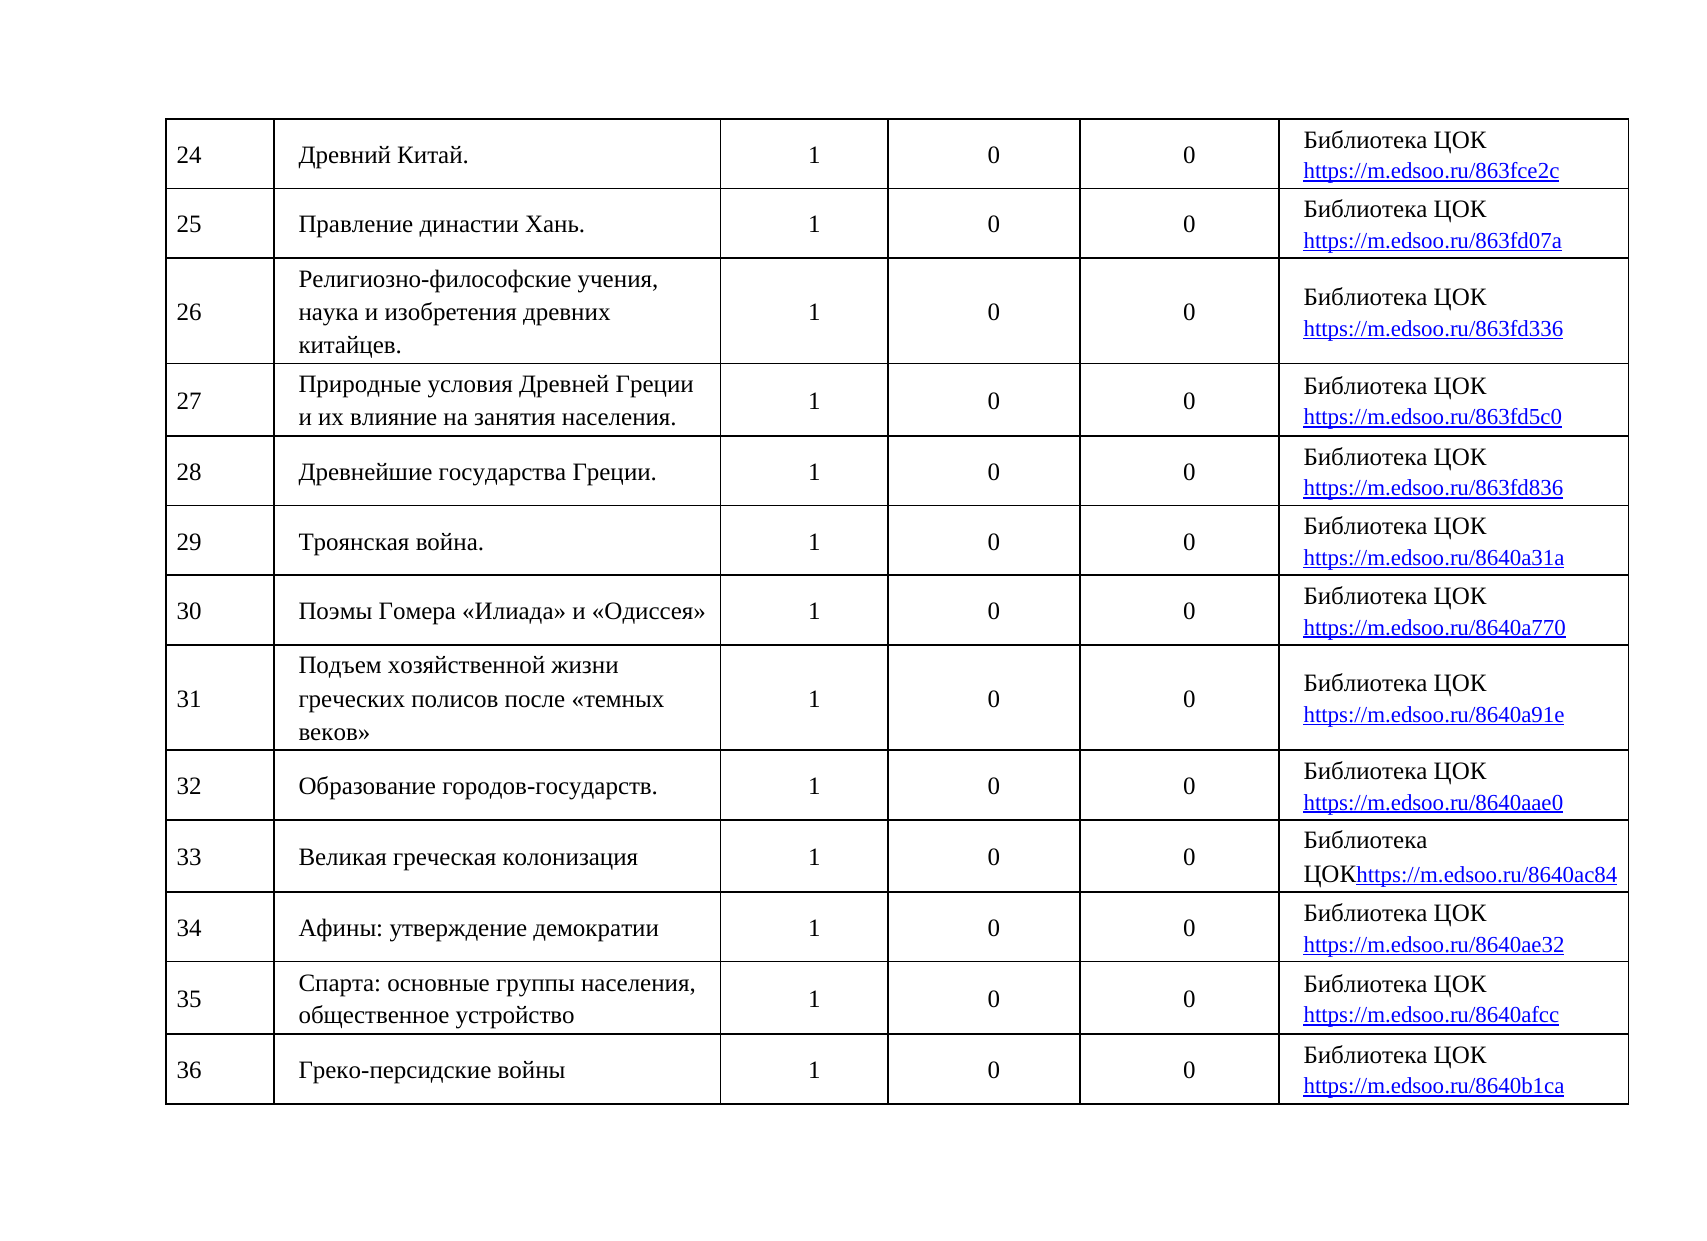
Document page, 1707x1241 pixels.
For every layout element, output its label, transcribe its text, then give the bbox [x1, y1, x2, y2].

table_cell Библиотека ЦОК https://m.edsoo.ru/863fce2c [1280, 120, 1628, 188]
table_cell Подъем хозяйственной жизни греческих полисов после «темных веков» [275, 646, 720, 749]
table_cell 0 [889, 576, 1079, 644]
table_cell 0 [1081, 259, 1278, 363]
table_cell Древний Китай. [275, 120, 720, 188]
table_cell 0 [889, 893, 1079, 961]
table_cell Библиотека ЦОК https://m.edsoo.ru/8640a91e [1280, 646, 1628, 749]
table_cell Библиотека ЦОК https://m.edsoo.ru/8640afcc [1280, 962, 1628, 1033]
table_cell 27 [167, 364, 273, 435]
table_cell 0 [1081, 506, 1278, 574]
table_cell 30 [167, 576, 273, 644]
table_cell 0 [889, 1035, 1079, 1103]
table_cell 1 [721, 646, 887, 749]
table_cell 0 [889, 962, 1079, 1033]
table_cell Библиотека ЦОК https://m.edsoo.ru/863fd07a [1280, 189, 1628, 257]
table_cell 24 [167, 120, 273, 188]
table_cell 28 [167, 437, 273, 505]
table_cell 0 [1081, 821, 1278, 891]
table_cell Библиотека ЦОК https://m.edsoo.ru/863fd5c0 [1280, 364, 1628, 435]
table_cell 1 [721, 189, 887, 257]
table_cell Библиотека ЦОК https://m.edsoo.ru/8640a770 [1280, 576, 1628, 644]
table_cell 1 [721, 893, 887, 961]
table_cell 0 [889, 646, 1079, 749]
table_cell Древнейшие государства Греции. [275, 437, 720, 505]
table_cell 35 [167, 962, 273, 1033]
table_cell 0 [889, 506, 1079, 574]
table_cell Афины: утверждение демократии [275, 893, 720, 961]
table_cell 31 [167, 646, 273, 749]
table_cell 1 [721, 437, 887, 505]
table_cell 0 [889, 189, 1079, 257]
table_cell 0 [1081, 751, 1278, 819]
table_cell 26 [167, 259, 273, 363]
table_cell 0 [1081, 120, 1278, 188]
table_cell 0 [1081, 189, 1278, 257]
table_cell 0 [1081, 646, 1278, 749]
table_cell 1 [721, 962, 887, 1033]
table_cell Образование городов-государств. [275, 751, 720, 819]
table_cell 1 [721, 120, 887, 188]
table_cell 0 [1081, 962, 1278, 1033]
table_cell 0 [889, 821, 1079, 891]
table_cell Библиотека ЦОК https://m.edsoo.ru/8640b1ca [1280, 1035, 1628, 1103]
table_cell 1 [721, 259, 887, 363]
table_cell 1 [721, 751, 887, 819]
table_cell Великая греческая колонизация [275, 821, 720, 891]
table_cell 0 [1081, 576, 1278, 644]
table_cell 25 [167, 189, 273, 257]
table_cell 0 [889, 120, 1079, 188]
table_cell Библиотека ЦОК https://m.edsoo.ru/8640ae32 [1280, 893, 1628, 961]
table_cell Библиотека ЦОК https://m.edsoo.ru/863fd336 [1280, 259, 1628, 363]
table_cell Библиотека ЦОКhttps://m.edsoo.ru/8640ac84 [1280, 821, 1628, 891]
table_cell Природные условия Древней Греции и их влияние на занятия населения. [275, 364, 720, 435]
table_cell Библиотека ЦОК https://m.edsoo.ru/8640a31a [1280, 506, 1628, 574]
table_cell Библиотека ЦОК https://m.edsoo.ru/8640aae0 [1280, 751, 1628, 819]
table_cell 0 [1081, 437, 1278, 505]
table_cell Религиозно-философские учения, наука и изобретения древних китайцев. [275, 259, 720, 363]
table_cell 1 [721, 364, 887, 435]
table_cell 1 [721, 506, 887, 574]
table_cell Поэмы Гомера «Илиада» и «Одиссея» [275, 576, 720, 644]
table_cell 34 [167, 893, 273, 961]
table_cell Греко-персидские войны [275, 1035, 720, 1103]
table_cell 36 [167, 1035, 273, 1103]
table_cell Правление династии Хань. [275, 189, 720, 257]
table_cell 0 [889, 259, 1079, 363]
table_cell 0 [1081, 893, 1278, 961]
table_cell 0 [1081, 1035, 1278, 1103]
table_cell Троянская война. [275, 506, 720, 574]
table_cell 1 [721, 1035, 887, 1103]
table_cell 0 [889, 364, 1079, 435]
table_cell 0 [889, 751, 1079, 819]
table_cell 32 [167, 751, 273, 819]
table_cell Спарта: основные группы населения, общественное устройство [275, 962, 720, 1033]
table_cell 0 [1081, 364, 1278, 435]
table_cell 1 [721, 576, 887, 644]
table_cell 1 [721, 821, 887, 891]
table_cell 33 [167, 821, 273, 891]
table_cell 0 [889, 437, 1079, 505]
table_cell 29 [167, 506, 273, 574]
table_cell Библиотека ЦОК https://m.edsoo.ru/863fd836 [1280, 437, 1628, 505]
